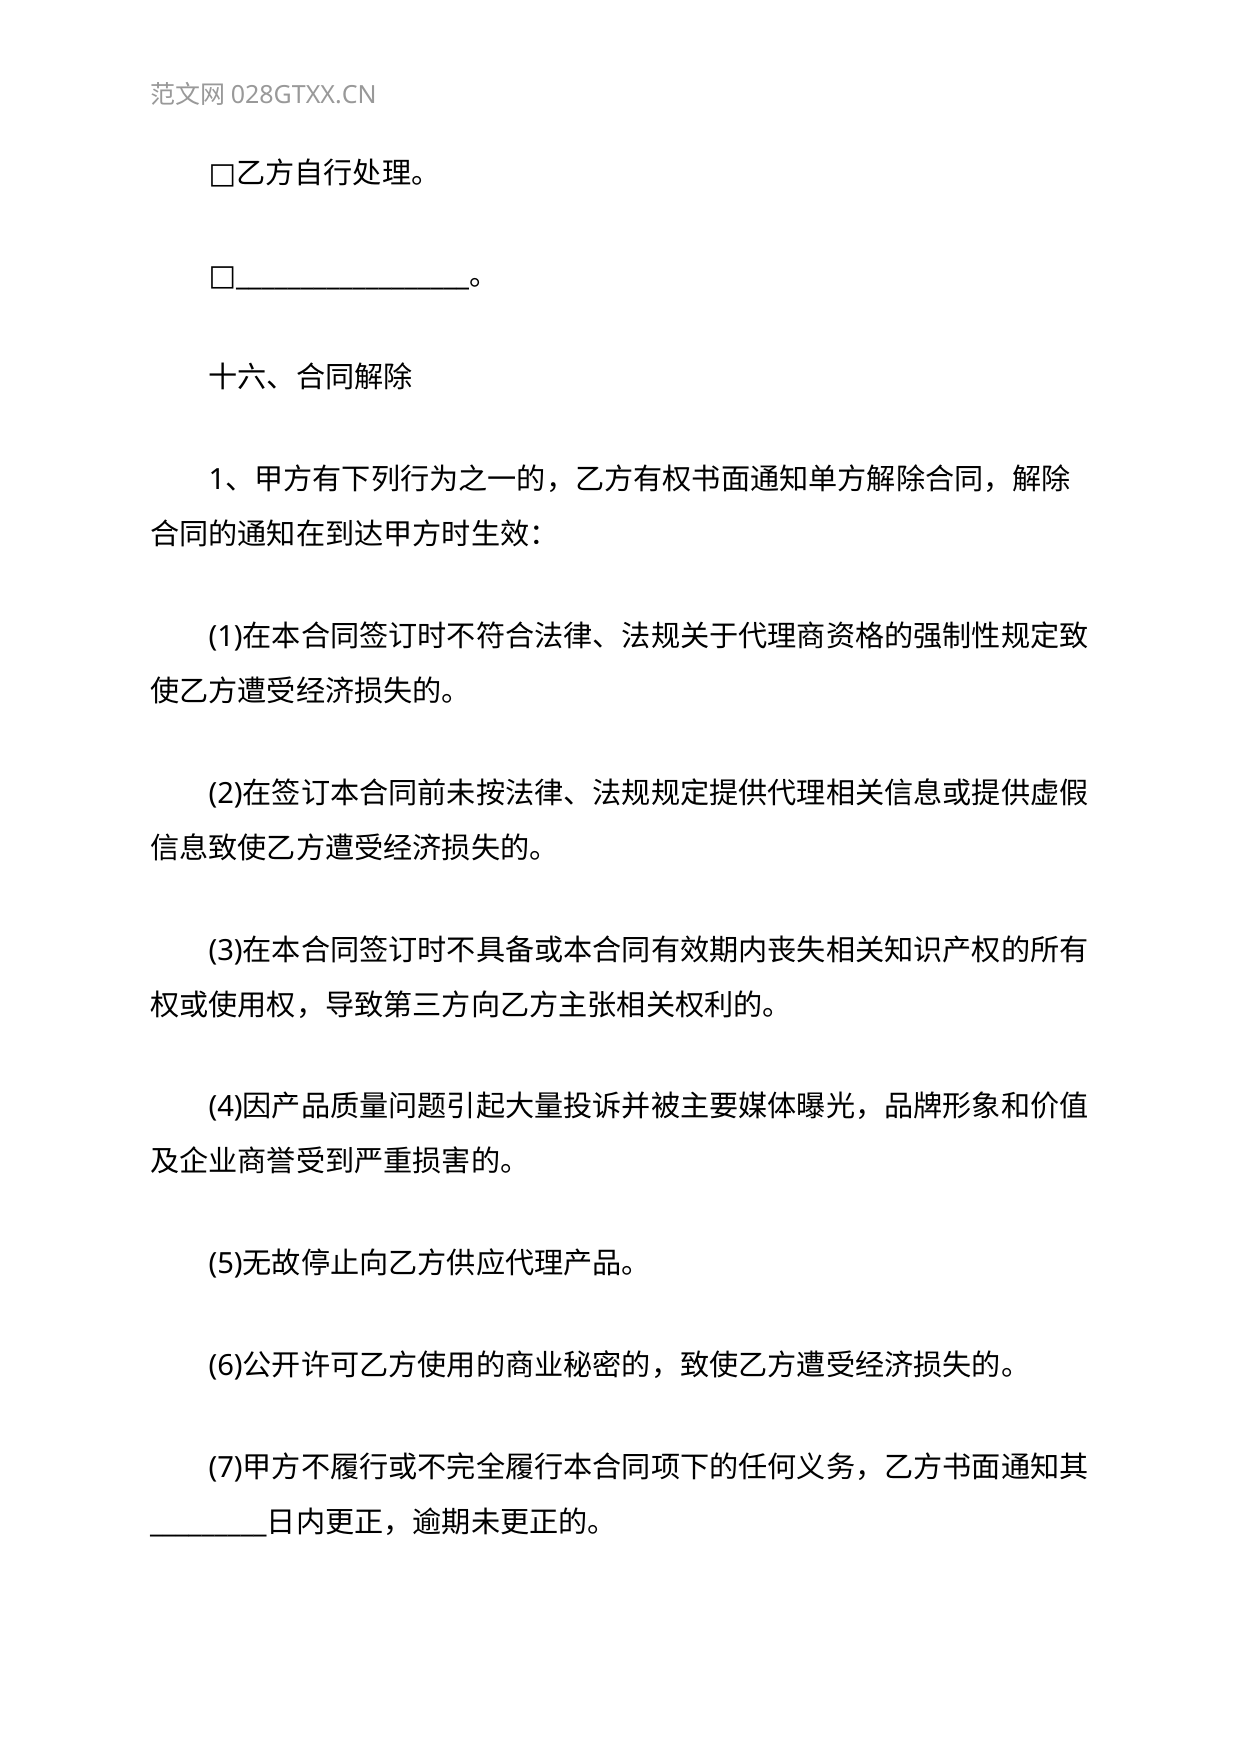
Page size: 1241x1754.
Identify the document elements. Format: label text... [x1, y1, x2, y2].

text (3)在本合同签订时不具备或本合同有效期内丧失相关知识产权的所有权或使用权，导致第三方向乙方主张相关权利的。 [150, 926, 1090, 1023]
text 1、甲方有下列行为之一的，乙方有权书面通知单方解除合同，解除合同的通知在到达甲方时生效： [150, 456, 1090, 553]
text (4)因产品质量问题引起大量投诉并被主要媒体曝光，品牌形象和价值及企业商誉受到严重损害的。 [150, 1083, 1090, 1180]
text (5)无故停止向乙方供应代理产品。 [150, 1239, 1090, 1282]
text □__________________。 [150, 252, 1090, 294]
text (1)在本合同签订时不符合法律、法规关于代理商资格的强制性规定致使乙方遭受经济损失的。 [150, 612, 1090, 710]
text (2)在签订本合同前未按法律、法规规定提供代理相关信息或提供虚假信息致使乙方遭受经济损失的。 [150, 769, 1090, 867]
text (7)甲方不履行或不完全履行本合同项下的任何义务，乙方书面通知其_________日内更正，逾期未更正的。 [150, 1443, 1090, 1541]
text 十六、合同解除 [150, 354, 1090, 396]
text □乙方自行处理。 [150, 150, 1090, 192]
text (6)公开许可乙方使用的商业秘密的，致使乙方遭受经济损失的。 [150, 1342, 1090, 1384]
